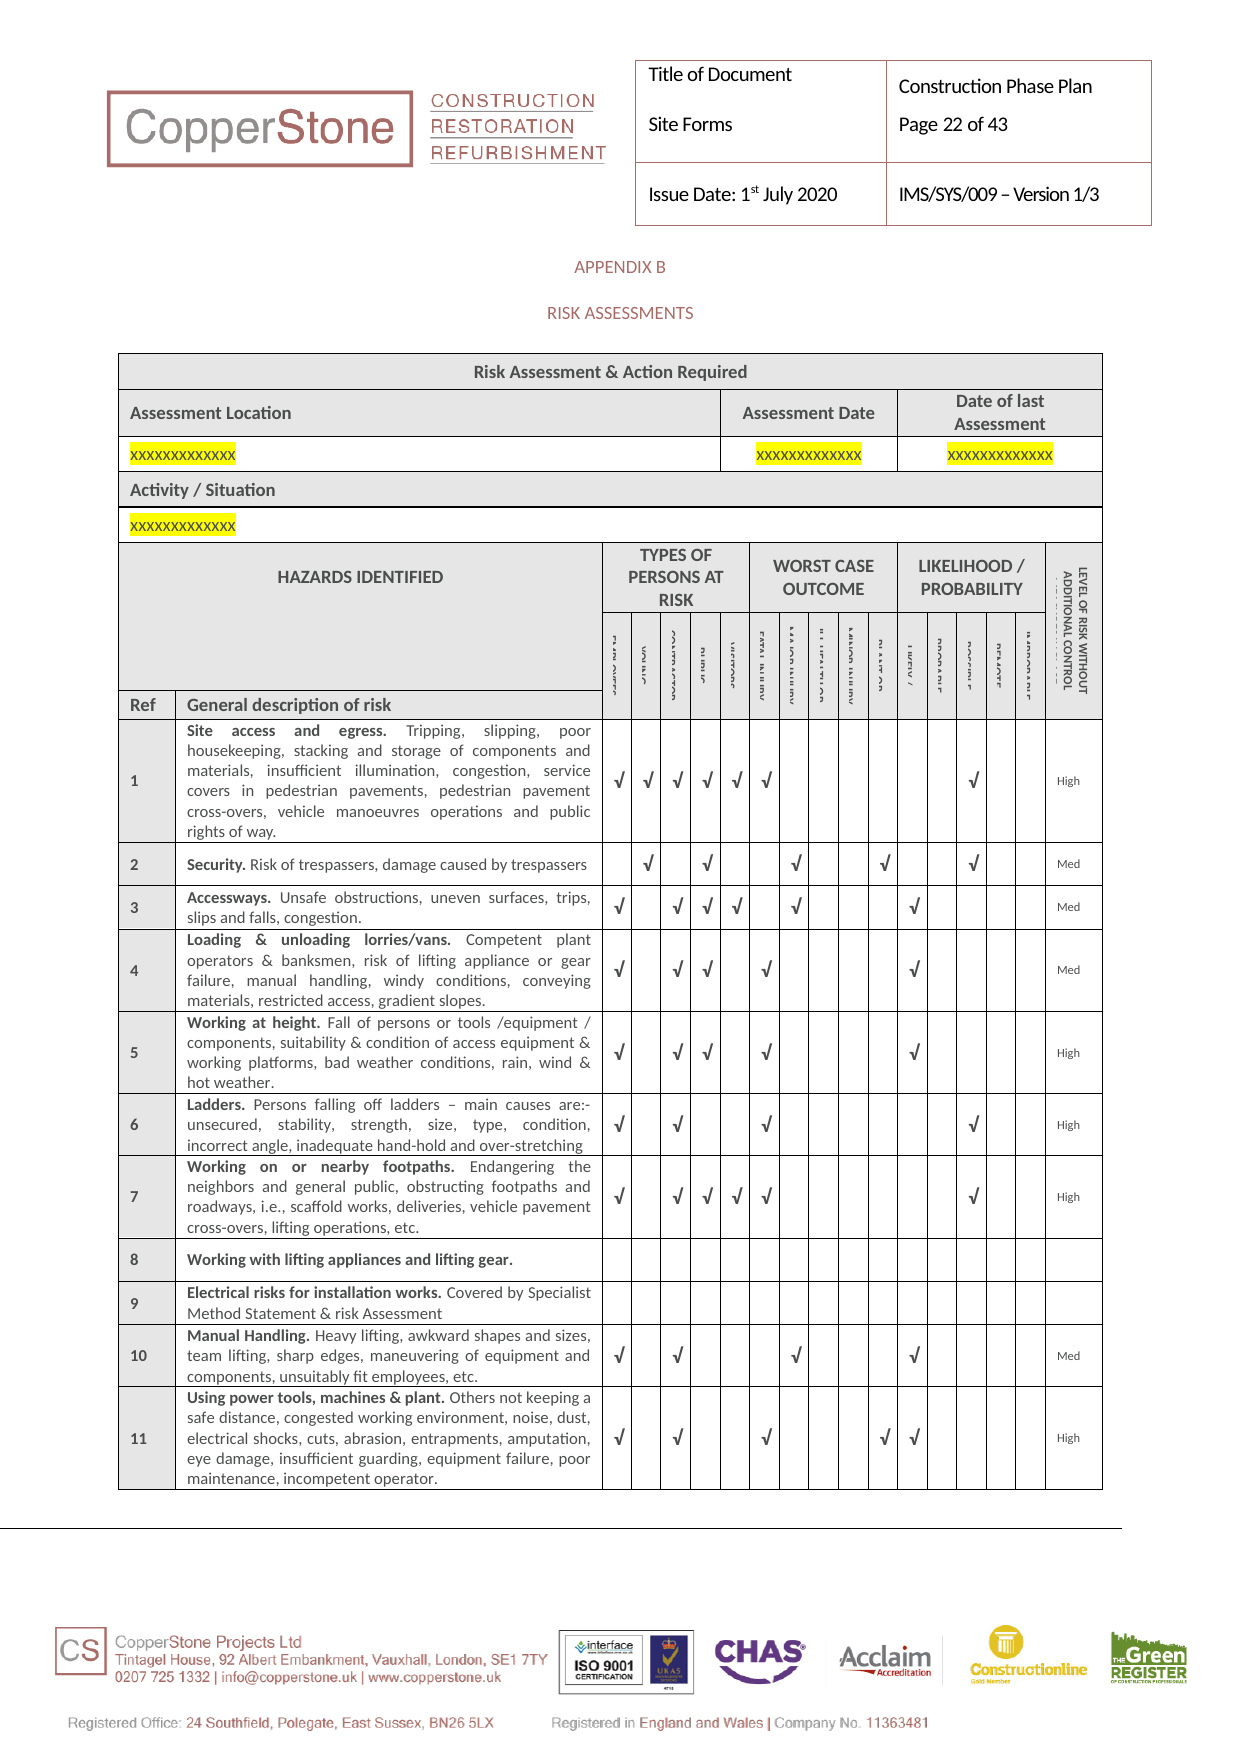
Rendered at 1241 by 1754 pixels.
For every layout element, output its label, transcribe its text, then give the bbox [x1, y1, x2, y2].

table_cell √ [691, 843, 720, 885]
table_cell [839, 1387, 868, 1489]
table_cell [809, 1012, 838, 1093]
table_cell [987, 886, 1015, 928]
table_cell 4 [119, 930, 175, 1011]
table_cell [839, 843, 868, 885]
table_cell [691, 1094, 720, 1155]
table_cell [839, 1239, 868, 1281]
table_cell [1016, 1094, 1045, 1155]
table_cell 11 [119, 1387, 175, 1489]
table_cell [1016, 930, 1045, 1011]
table_cell [632, 930, 660, 1011]
table_cell √ [603, 1156, 631, 1237]
table_cell [957, 1239, 986, 1281]
table_cell [898, 1239, 927, 1281]
table_cell [750, 1325, 779, 1386]
table_cell 8 [119, 1239, 175, 1281]
table_cell TYPES OF PERSONS AT RISK [603, 543, 749, 612]
table_cell √ [780, 843, 808, 885]
table_cell [809, 843, 838, 885]
table_cell √ [780, 1325, 808, 1386]
table_cell √ [721, 886, 749, 928]
table_cell [987, 1325, 1015, 1386]
table_cell Med [1046, 1325, 1102, 1386]
table_cell [809, 930, 838, 1011]
table_cell [632, 1282, 660, 1324]
table_cell √ [691, 1012, 720, 1093]
table_cell xxxxxxxxxxxxx [898, 437, 1102, 471]
table_cell [987, 720, 1015, 842]
table_cell √ [898, 1325, 927, 1386]
table_cell ILL HEALTH OR DISEASE [809, 613, 838, 719]
table_cell [721, 1239, 749, 1281]
table_cell IMPROBABLE [1016, 613, 1045, 719]
table_cell [928, 1239, 956, 1281]
table_cell √ [661, 1094, 690, 1155]
table_cell [1016, 1156, 1045, 1237]
table_cell √ [603, 1094, 631, 1155]
table_cell [1046, 1282, 1102, 1324]
table_cell √ [750, 720, 779, 842]
table_cell [928, 1156, 956, 1237]
table_cell √ [661, 1012, 690, 1093]
table_cell √ [603, 930, 631, 1011]
table_cell [839, 1156, 868, 1237]
table_cell LIKELY / FORESEEABLE [898, 613, 927, 719]
table_cell xxxxxxxxxxxxx [119, 508, 1102, 542]
table_cell Site access and egress. Tripping, slipping, poor housekeeping, stacking and storage of components and materials, insufficient illumination, congestion, service covers in pedestrian pavements, pedestrian pavement cross-overs, vehicle manoeuvres operations and public rights of way. [176, 720, 602, 842]
table_cell [603, 843, 631, 885]
table_cell [750, 1239, 779, 1281]
table_cell [809, 1239, 838, 1281]
table_cell [928, 1387, 956, 1489]
table_cell [1016, 886, 1045, 928]
table_cell √ [632, 720, 660, 842]
table_cell Ladders. Persons falling off ladders – main causes are:- unsecured, stability, strength, size, type, condition, incorrect angle, inadequate hand-hold and over-stretching [176, 1094, 602, 1155]
table_cell [1016, 720, 1045, 842]
table_cell [661, 1282, 690, 1324]
table_cell [839, 1282, 868, 1324]
picture [98, 81, 620, 172]
table_cell Working on or nearby footpaths. Endangering the neighbors and general public, obstructing footpaths and roadways, i.e., scaffold works, deliveries, vehicle pavement cross-overs, lifting operations, etc. [176, 1156, 602, 1237]
table_cell [632, 886, 660, 928]
table_cell [957, 1012, 986, 1093]
table_cell √ [750, 1387, 779, 1489]
table_cell Security. Risk of trespassers, damage caused by trespassers [176, 843, 602, 885]
table_cell [987, 1282, 1015, 1324]
table_cell [869, 1094, 897, 1155]
table_cell [987, 1012, 1015, 1093]
table_cell √ [661, 1387, 690, 1489]
table_cell MAJOR INJURY [780, 613, 808, 719]
table_cell √ [661, 720, 690, 842]
table_cell √ [750, 1156, 779, 1237]
table_cell [957, 930, 986, 1011]
table_cell [721, 930, 749, 1011]
table_cell 10 [119, 1325, 175, 1386]
table_cell [839, 1325, 868, 1386]
table_cell [661, 843, 690, 885]
table_cell 7 [119, 1156, 175, 1237]
table_cell Assessment Location [119, 390, 720, 436]
table_cell [632, 1094, 660, 1155]
table_cell √ [603, 886, 631, 928]
table_cell Accessways. Unsafe obstructions, uneven surfaces, trips, slips and falls, congestion. [176, 886, 602, 928]
table_cell √ [691, 930, 720, 1011]
table_cell √ [898, 930, 927, 1011]
table_cell [1016, 1325, 1045, 1386]
table_cell Loading & unloading lorries/vans. Competent plant operators & banksmen, risk of lifting appliance or gear failure, manual handling, windy conditions, conveying materials, restricted access, gradient slopes. [176, 930, 602, 1011]
table_cell [869, 930, 897, 1011]
table_cell [780, 1012, 808, 1093]
table_cell [987, 930, 1015, 1011]
table_cell [780, 1239, 808, 1281]
table_cell [869, 1282, 897, 1324]
table_cell √ [957, 720, 986, 842]
table_cell [632, 1325, 660, 1386]
table_cell [661, 1239, 690, 1281]
table_cell √ [750, 1094, 779, 1155]
table_cell Assessment Date [721, 390, 897, 436]
table_cell [721, 843, 749, 885]
table_cell [839, 720, 868, 842]
table_cell [809, 720, 838, 842]
table_cell √ [603, 1325, 631, 1386]
table_cell 9 [119, 1282, 175, 1324]
table_cell √ [957, 843, 986, 885]
table_cell [869, 720, 897, 842]
table_cell [898, 843, 927, 885]
table_cell High [1046, 1012, 1102, 1093]
table_cell √ [691, 1156, 720, 1237]
table_cell [928, 1282, 956, 1324]
table_cell LEVEL OF RISK WITHOUT ADDITIONAL CONTROL MEASURES IN PLACE [1046, 543, 1102, 719]
table_cell [987, 1239, 1015, 1281]
table_cell [721, 1012, 749, 1093]
text APPENDIX B [118, 255, 1122, 278]
table_cell √ [750, 930, 779, 1011]
table_cell [869, 1012, 897, 1093]
table_cell [869, 1239, 897, 1281]
table_cell [898, 1094, 927, 1155]
table_cell √ [691, 720, 720, 842]
table_cell CONTRACTOR [661, 613, 690, 719]
table_cell √ [780, 886, 808, 928]
table_cell [691, 1325, 720, 1386]
table_cell [632, 1012, 660, 1093]
table_cell 6 [119, 1094, 175, 1155]
table_cell [691, 1282, 720, 1324]
table_cell [987, 843, 1015, 885]
table_cell √ [691, 886, 720, 928]
table_cell POSSIBLE [957, 613, 986, 719]
table_cell √ [869, 1387, 897, 1489]
table_cell [839, 1012, 868, 1093]
table_cell [869, 1325, 897, 1386]
table_cell Med [1046, 886, 1102, 928]
table_cell 5 [119, 1012, 175, 1093]
table_cell [721, 1094, 749, 1155]
table_cell Manual Handling. Heavy lifting, awkward shapes and sizes, team lifting, sharp edges, maneuvering of equipment and components, unsuitably fit employees, etc. [176, 1325, 602, 1386]
table_cell PUBLIC [691, 613, 720, 719]
table_cell High [1046, 1094, 1102, 1155]
table_cell 1 [119, 720, 175, 842]
table_cell √ [632, 843, 660, 885]
table_cell √ [898, 1387, 927, 1489]
table_cell EMPLOYEES [603, 613, 631, 719]
table_cell [928, 720, 956, 842]
table_cell [1046, 1239, 1102, 1281]
table_cell Med [1046, 930, 1102, 1011]
table_cell [750, 1282, 779, 1324]
table_cell [928, 843, 956, 885]
table_cell xxxxxxxxxxxxx [721, 437, 897, 471]
table_cell High [1046, 720, 1102, 842]
table_cell [869, 886, 897, 928]
table_cell [632, 1156, 660, 1237]
table_cell [957, 886, 986, 928]
table_cell [1016, 1387, 1045, 1489]
table_cell Med [1046, 843, 1102, 885]
table_cell xxxxxxxxxxxxx [119, 437, 720, 471]
table_cell Date of last Assessment [898, 390, 1102, 436]
table_cell √ [957, 1156, 986, 1237]
table_cell [809, 1094, 838, 1155]
table_cell [1016, 1239, 1045, 1281]
table_cell FATAL INJURY [750, 613, 779, 719]
table_cell √ [603, 1387, 631, 1489]
table_cell High [1046, 1387, 1102, 1489]
table_cell [898, 720, 927, 842]
table_cell 3 [119, 886, 175, 928]
table_cell √ [721, 720, 749, 842]
table_cell MINOR INJURY [839, 613, 868, 719]
table_cell [987, 1156, 1015, 1237]
table_cell REMOTE [987, 613, 1015, 719]
table_cell [928, 1094, 956, 1155]
table_cell [839, 1094, 868, 1155]
table_cell √ [898, 1012, 927, 1093]
table_cell [780, 930, 808, 1011]
table_cell [809, 886, 838, 928]
table_cell [957, 1325, 986, 1386]
table_cell √ [721, 1156, 749, 1237]
table_cell Activity / Situation [119, 472, 1102, 506]
table_cell √ [661, 886, 690, 928]
table_cell √ [898, 886, 927, 928]
table_cell [780, 720, 808, 842]
table_cell LIKELIHOOD / PROBABILITY [898, 543, 1045, 612]
table_cell [898, 1156, 927, 1237]
table_cell [750, 886, 779, 928]
table_cell [721, 1282, 749, 1324]
table_cell Ref [119, 691, 175, 719]
table_cell [603, 1282, 631, 1324]
table_cell [809, 1325, 838, 1386]
table_cell [750, 843, 779, 885]
table_cell [809, 1282, 838, 1324]
table_cell √ [661, 1325, 690, 1386]
table_cell HAZARDS IDENTIFIED [119, 543, 602, 690]
table_cell [987, 1094, 1015, 1155]
table_cell √ [869, 843, 897, 885]
picture [0, 1592, 1216, 1754]
table_cell √ [661, 1156, 690, 1237]
table_cell VISITORS [721, 613, 749, 719]
table_cell [928, 886, 956, 928]
table_cell [898, 1282, 927, 1324]
table_cell √ [750, 1012, 779, 1093]
table_cell [928, 1012, 956, 1093]
table_cell 2 [119, 843, 175, 885]
table_cell √ [603, 720, 631, 842]
table_cell [632, 1387, 660, 1489]
table_cell WORST CASE OUTCOME [750, 543, 897, 612]
table_cell [809, 1156, 838, 1237]
table_cell [632, 1239, 660, 1281]
table_cell Using power tools, machines & plant. Others not keeping a safe distance, congested working environment, noise, dust, electrical shocks, cuts, abrasion, entrapments, amputation, eye damage, insufficient guarding, equipment failure, poor maintenance, incompetent operator. [176, 1387, 602, 1489]
table_cell [780, 1156, 808, 1237]
table_cell [1016, 1012, 1045, 1093]
table_cell PLANT OR EQUIPMENT [869, 613, 897, 719]
table_cell [721, 1387, 749, 1489]
table_cell √ [957, 1094, 986, 1155]
table_cell Electrical risks for installation works. Covered by Specialist Method Statement & risk Assessment [176, 1282, 602, 1324]
table_cell [691, 1239, 720, 1281]
table_header Risk Assessment & Action Required [119, 354, 1102, 389]
table_cell General description of risk [176, 691, 602, 719]
table_cell [780, 1387, 808, 1489]
table_cell [603, 1239, 631, 1281]
table_cell [957, 1282, 986, 1324]
table_cell √ [661, 930, 690, 1011]
table_cell [928, 930, 956, 1011]
table_cell [928, 1325, 956, 1386]
table_cell Working with lifting appliances and lifting gear. [176, 1239, 602, 1281]
table_cell Working at height. Fall of persons or tools /equipment / components, suitability & condition of access equipment & working platforms, bad weather conditions, rain, wind & hot weather. [176, 1012, 602, 1093]
table_cell [987, 1387, 1015, 1489]
table_cell [780, 1282, 808, 1324]
table_cell [691, 1387, 720, 1489]
table_cell PROBABLE [928, 613, 956, 719]
table_cell [809, 1387, 838, 1489]
table_cell High [1046, 1156, 1102, 1237]
table_cell [780, 1094, 808, 1155]
table_cell YOUNG PERSONS [632, 613, 660, 719]
table_cell √ [603, 1012, 631, 1093]
table_cell [1016, 843, 1045, 885]
table_cell [721, 1325, 749, 1386]
table_cell [869, 1156, 897, 1237]
table_cell [1016, 1282, 1045, 1324]
text Risk Assessments [118, 301, 1122, 324]
table_cell [839, 886, 868, 928]
table_cell [957, 1387, 986, 1489]
table_cell [839, 930, 868, 1011]
